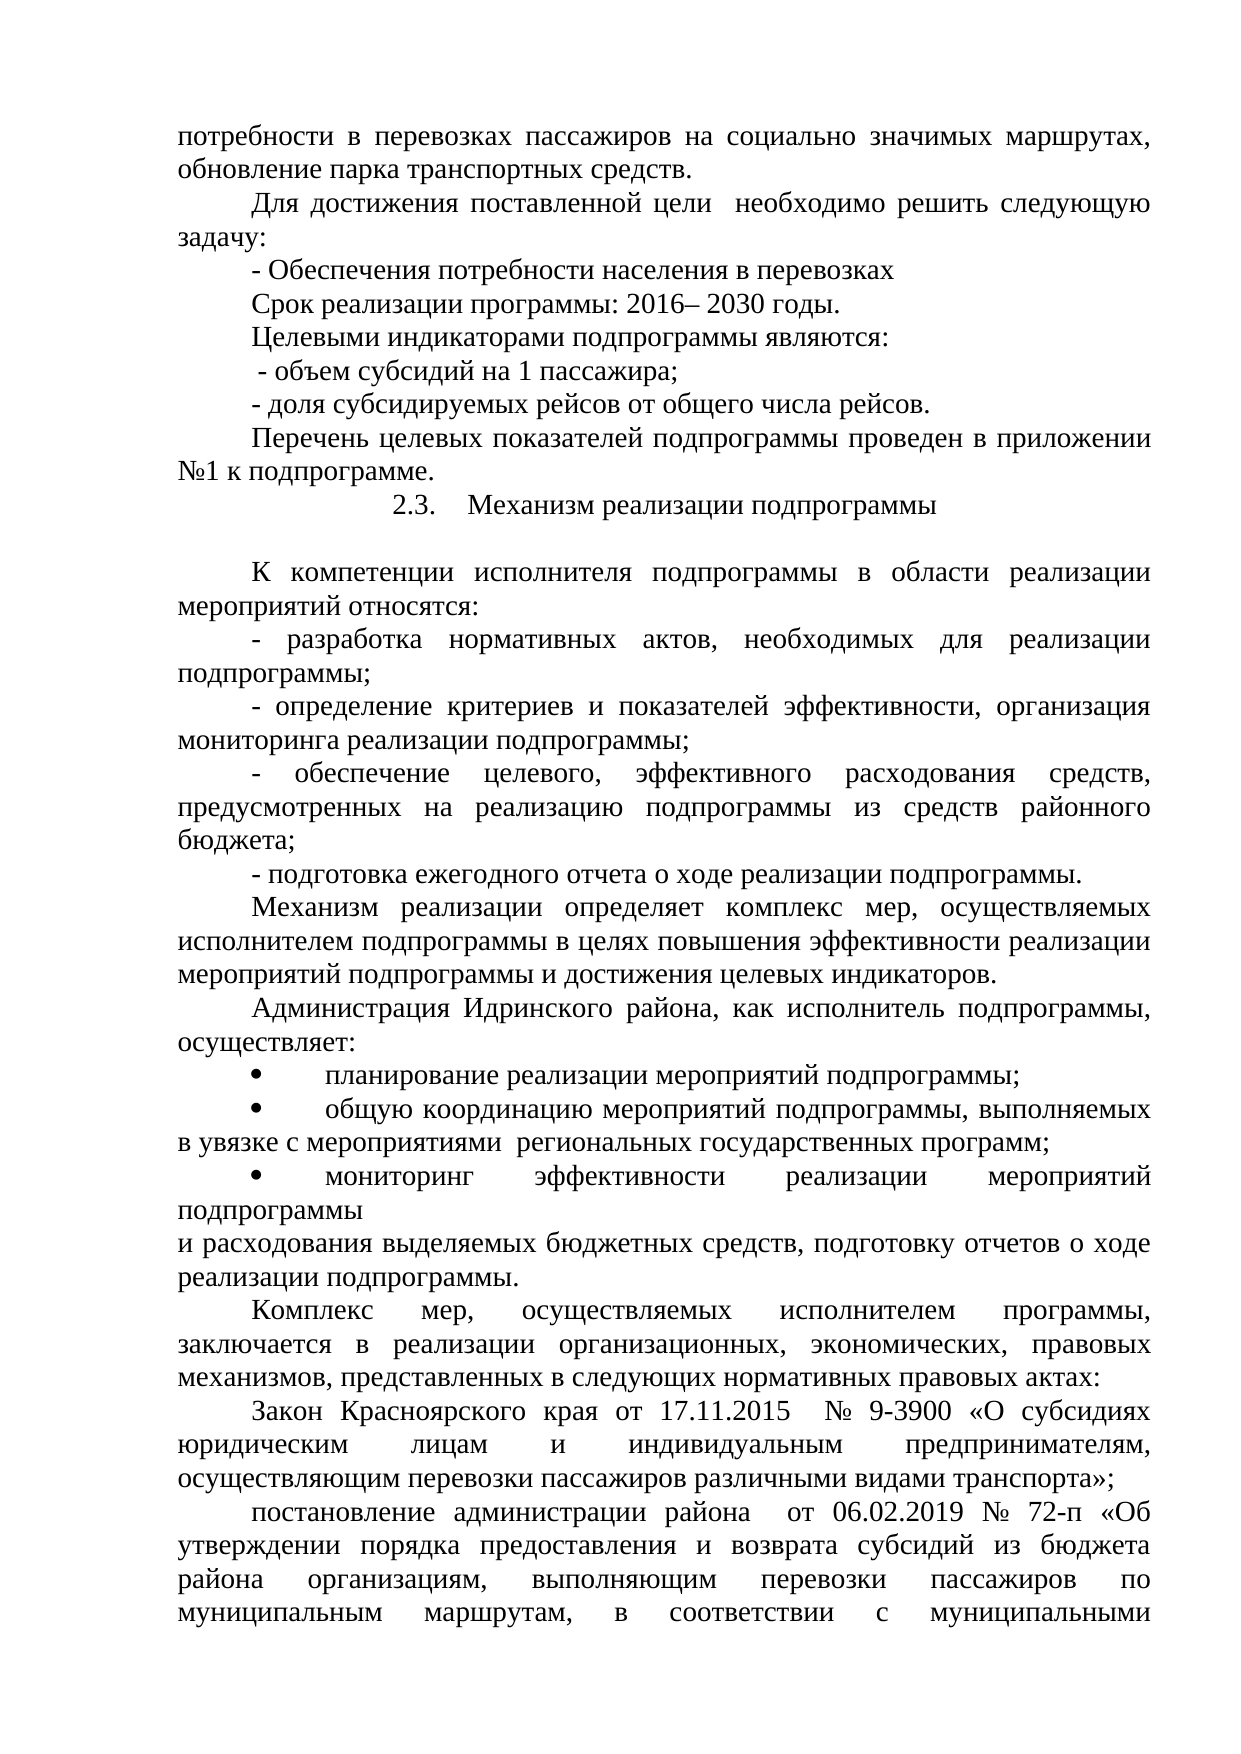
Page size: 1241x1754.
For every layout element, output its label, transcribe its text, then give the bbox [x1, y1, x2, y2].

text - обеспечение целевого, эффективного расходования средств, предусмотренных на реализацию подпрограммы из средств районного бюджета; [177, 755, 1152, 856]
text Администрация Идринского района, как исполнитель подпрограммы, осуществляет: [177, 990, 1152, 1057]
list Механизм реализации подпрограммы [177, 487, 1152, 521]
text Перечень целевых показателей подпрограммы проведен в приложении №1 к подпрограмме. [177, 420, 1152, 487]
text К компетенции исполнителя подпрограммы в области реализации мероприятий относятся: [177, 554, 1152, 621]
text Для достижения поставленной цели необходимо решить следующую задачу: [177, 185, 1152, 252]
text - разработка нормативных актов, необходимых для реализации подпрограммы; [177, 621, 1152, 688]
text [177, 1494, 1152, 1628]
list планирование реализации мероприятий подпрограммы; [177, 1057, 1152, 1091]
text Срок реализации программы: 2016– 2030 годы. [177, 286, 1152, 319]
text Комплекс мер, осуществляемых исполнителем программы, заключается в реализации организационных, экономических, правовых механизмов, представленных в следующих нормативных правовых актах: [177, 1292, 1152, 1393]
text - доля субсидируемых рейсов от общего числа рейсов. [177, 386, 1152, 420]
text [177, 118, 1152, 185]
text Закон Красноярского края от 17.11.2015 № 9-3900 «О субсидиях юридическим лицам и индивидуальным предпринимателям, осуществляющим перевозки пассажиров различными видами транспорта»; [177, 1393, 1152, 1494]
text Механизм реализации определяет комплекс мер, осуществляемых исполнителем подпрограммы в целях повышения эффективности реализации мероприятий подпрограммы и достижения целевых индикаторов. [177, 889, 1152, 990]
text - определение критериев и показателей эффективности, организация мониторинга реализации подпрограммы; [177, 688, 1152, 755]
list мониторинг эффективности реализации мероприятий подпрограммы и расходования выделяемых бюджетных средств, подготовку отчетов о ходе реализации подпрограммы. [177, 1158, 1152, 1292]
text - подготовка ежегодного отчета о ходе реализации подпрограммы. [177, 856, 1152, 889]
text Целевыми индикаторами подпрограммы являются: [177, 319, 1152, 353]
list общую координацию мероприятий подпрограммы, выполняемых в увязке с мероприятиями региональных государственных программ; [177, 1091, 1152, 1158]
text - объем субсидий на 1 пассажира; [177, 353, 1152, 386]
text - Обеспечения потребности населения в перевозках [177, 252, 1152, 286]
